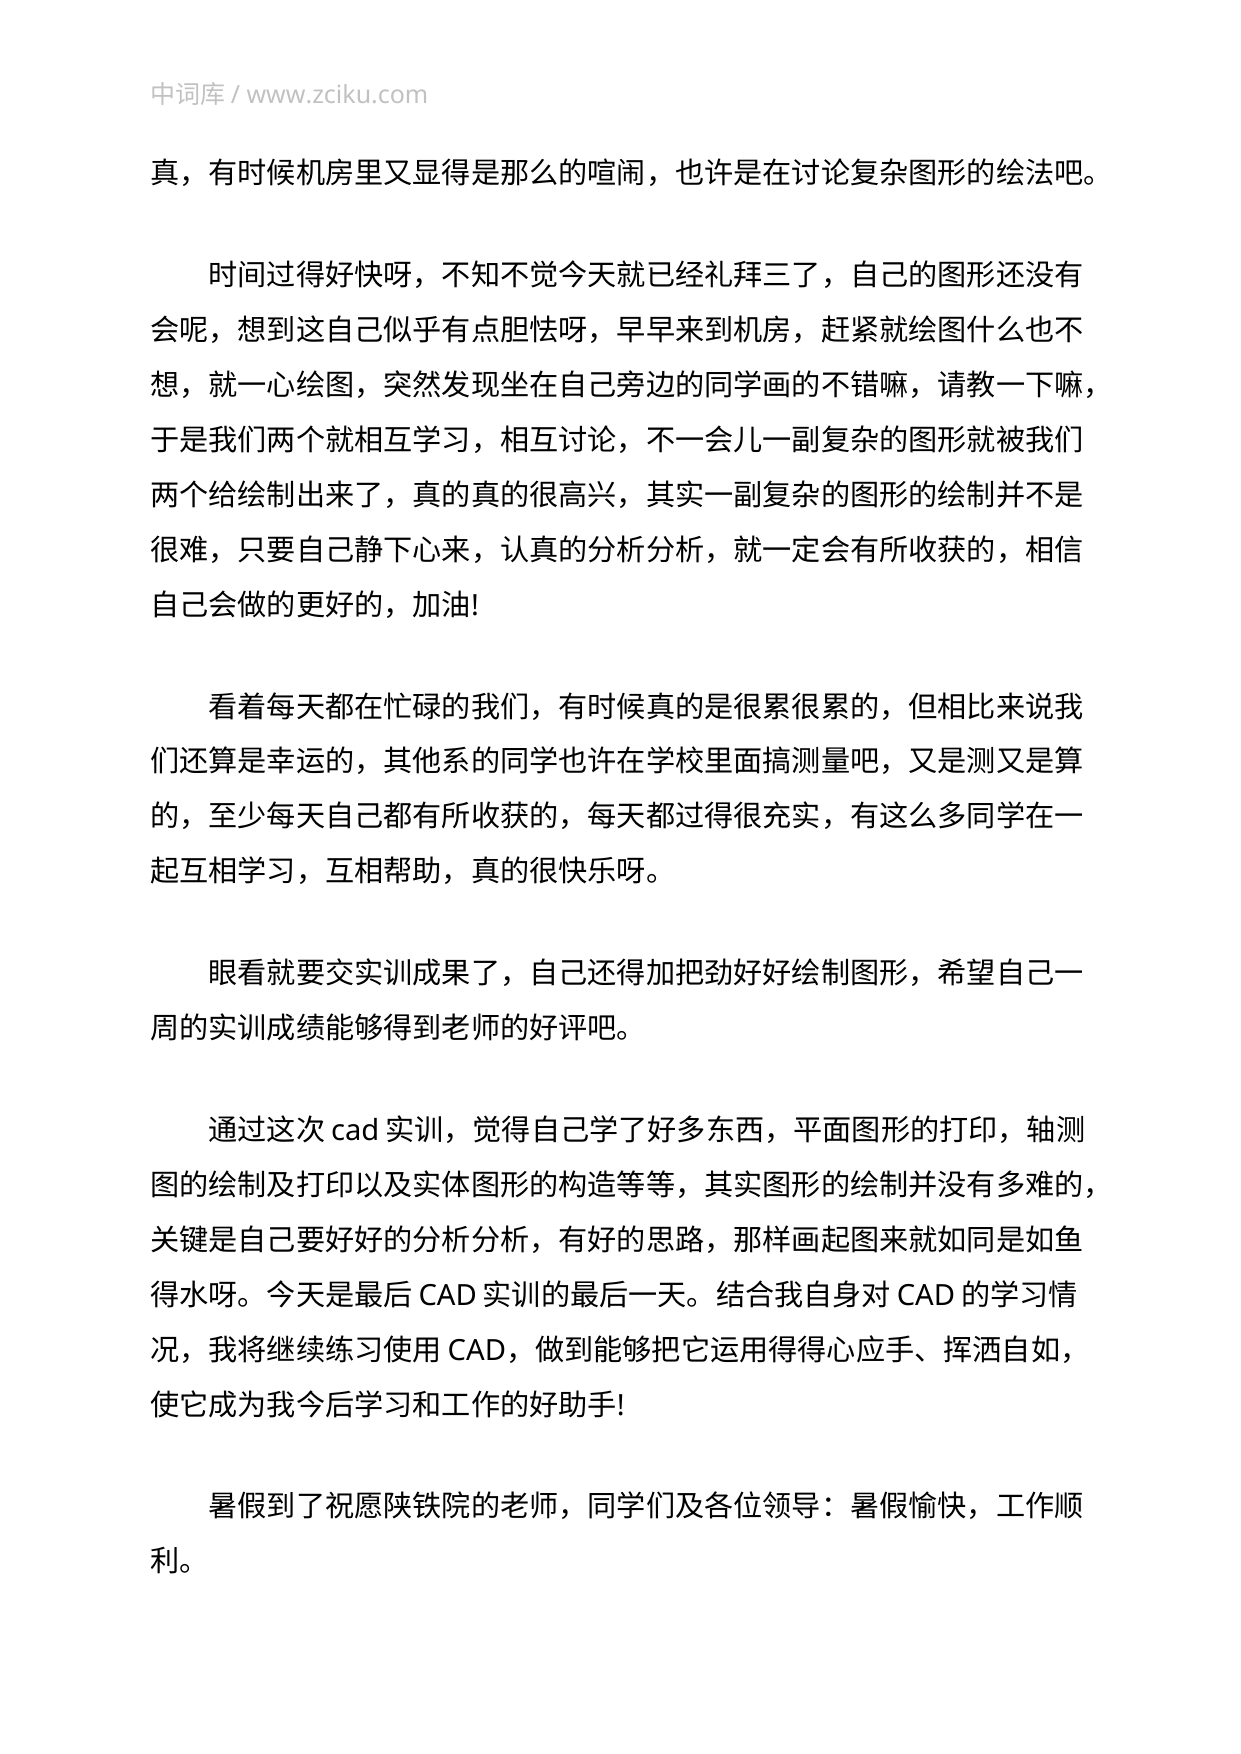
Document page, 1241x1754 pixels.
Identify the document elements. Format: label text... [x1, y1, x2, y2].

text 暑假到了祝愿陕铁院的老师，同学们及各位领导：暑假愉快，工作顺利。 [150, 1483, 1090, 1580]
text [150, 150, 1090, 192]
text 眼看就要交实训成果了，自己还得加把劲好好绘制图形，希望自己一周的实训成绩能够得到老师的好评吧。 [150, 949, 1090, 1047]
text 通过这次cad实训，觉得自己学了好多东西，平面图形的打印，轴测图的绘制及打印以及实体图形的构造等等，其实图形的绘制并没有多难的，关键是自己要好好的分析分析，有好的思路，那样画起图来就如同是如鱼得水呀。今天是最后CAD实训的最后一天。结合我自身对CAD的学习情况，我将继续练习使用CAD，做到能够把它运用得得心应手、挥洒自如，使它成为我今后学习和工作的好助手! [150, 1106, 1090, 1423]
text 看着每天都在忙碌的我们，有时候真的是很累很累的，但相比来说我们还算是幸运的，其他系的同学也许在学校里面搞测量吧，又是测又是算的，至少每天自己都有所收获的，每天都过得很充实，有这么多同学在一起互相学习，互相帮助，真的很快乐呀。 [150, 683, 1090, 890]
text 时间过得好快呀，不知不觉今天就已经礼拜三了，自己的图形还没有会呢，想到这自己似乎有点胆怯呀，早早来到机房，赶紧就绘图什么也不想，就一心绘图，突然发现坐在自己旁边的同学画的不错嘛，请教一下嘛，于是我们两个就相互学习，相互讨论，不一会儿一副复杂的图形就被我们两个给绘制出来了，真的真的很高兴，其实一副复杂的图形的绘制并不是很难，只要自己静下心来，认真的分析分析，就一定会有所收获的，相信自己会做的更好的，加油! [150, 252, 1090, 623]
